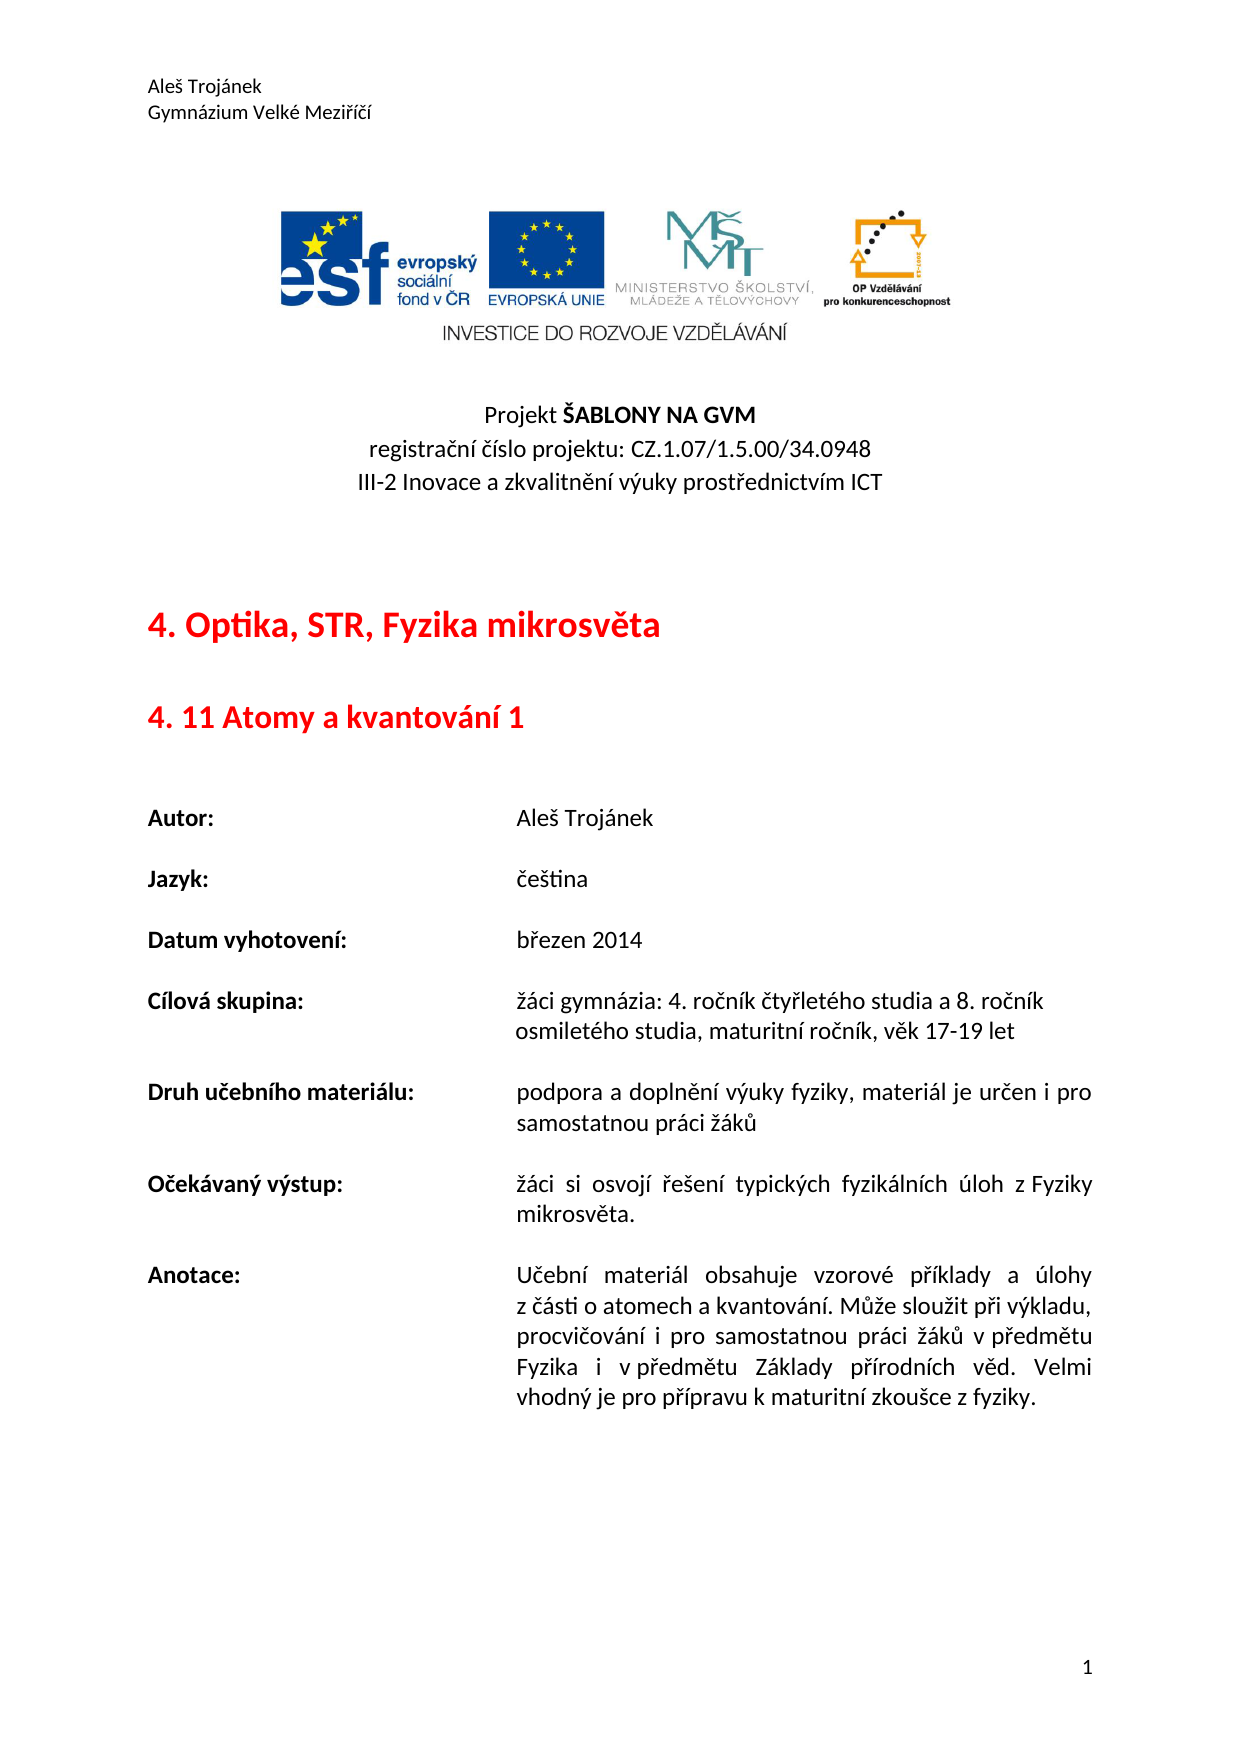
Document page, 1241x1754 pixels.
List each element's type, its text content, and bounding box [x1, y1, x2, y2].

text Projekt ŠABLONY NA GVM [148, 399, 1093, 430]
text Cílová skupina: žáci gymnázia: 4. ročník čtyřletého studia a 8. ročník [148, 985, 1093, 1015]
text Datum vyhotovení: březen 2014 [148, 924, 1093, 954]
text Druh učebního materiálu: podpora a doplnění výuky fyziky, materiál je určen i pro samostatnou práci žáků [148, 1076, 1093, 1137]
text registrační číslo projektu: CZ.1.07/1.5.00/34.0948 [148, 433, 1093, 463]
text 4. 11 Atomy a kvantování 1 [148, 696, 1093, 737]
text Autor: Aleš Trojánek [148, 802, 1093, 832]
text Jazyk: čeština [148, 863, 1093, 893]
text III-2 Inovace a zkvalitnění výuky prostřednictvím ICT [148, 466, 1093, 497]
text osmiletého studia, maturitní ročník, věk 17-19 let [148, 1015, 1093, 1046]
text Anotace: Učební materiál obsahuje vzorové příklady a úlohy z části o atomech a kvantování. Může sloužit při výkladu, procvičování i pro samostatnou práci žáků v předmětu Fyzika i v předmětu Základy přírodních věd. Velmi vhodný je pro přípravu k maturitní zkoušce z fyziky. [148, 1259, 1093, 1412]
text 4. Optika, STR, Fyzika mikrosvěta [148, 601, 1093, 646]
text Očekávaný výstup: žáci si osvojí řešení typických fyzikálních úloh z Fyziky mikrosvěta. [148, 1168, 1093, 1229]
